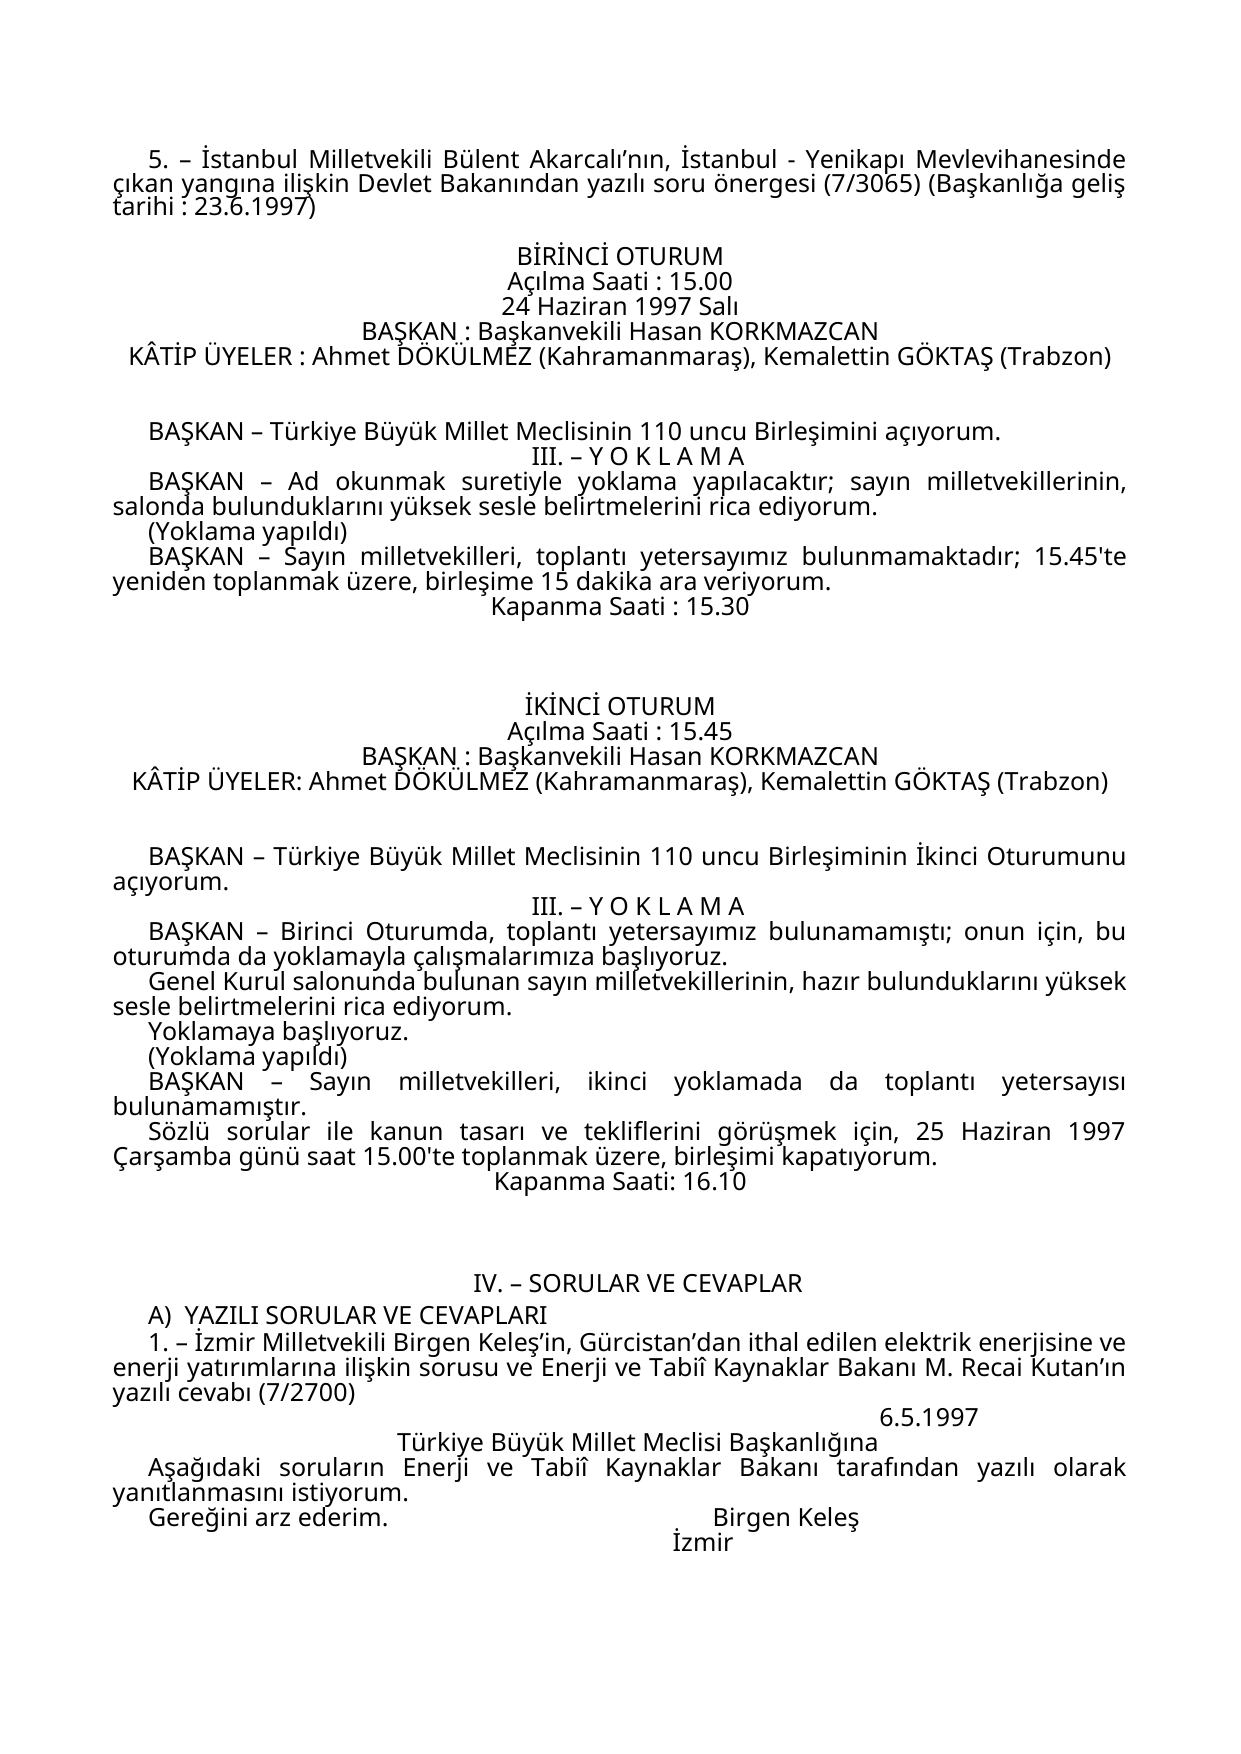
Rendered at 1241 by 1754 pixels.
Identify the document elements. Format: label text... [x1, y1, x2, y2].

text BAŞKAN – Birinci Oturumda, toplantı yetersayımız bulunamamıştı; onun için, bu oturumda da yoklamayla çalışmalarımıza başlıyoruz. [112, 921, 1128, 971]
text Yoklamaya başlıyoruz. [112, 1021, 1128, 1046]
text IV. – SORULAR VE CEVAPLAR [112, 1271, 1128, 1298]
text Açılma Saati : 15.45 [112, 721, 1128, 746]
text BAŞKAN – Türkiye Büyük Millet Meclisinin 110 uncu Birleşiminin İkinci Oturumunu açıyorum. [112, 846, 1128, 896]
text Açılma Saati : 15.00 [112, 271, 1128, 296]
text Türkiye Büyük Millet Meclisi Başkanlığına [112, 1431, 1128, 1456]
text Aşağıdaki soruların Enerji ve Tabiî Kaynaklar Bakanı tarafından yazılı olarak yanıtlanmasını istiyorum. [112, 1456, 1128, 1506]
text 6.5.1997 [112, 1406, 1128, 1431]
text BAŞKAN – Ad okunmak suretiyle yoklama yapılacaktır; sayın milletvekillerinin, salonda bulunduklarını yüksek sesle belirtmelerini rica ediyorum. [112, 471, 1128, 521]
text KÂTİP ÜYELER: Ahmet DÖKÜLMEZ (Kahramanmaraş), Kemalettin GÖKTAŞ (Trabzon) [112, 771, 1128, 796]
text Genel Kurul salonunda bulunan sayın milletvekillerinin, hazır bulunduklarını yüksek sesle belirtmelerini rica ediyorum. [112, 971, 1128, 1021]
text BAŞKAN – Sayın milletvekilleri, toplantı yetersayımız bulunmamaktadır; 15.45'te yeniden toplanmak üzere, birleşime 15 dakika ara veriyorum. [112, 546, 1128, 596]
text İKİNCİ OTURUM [112, 696, 1128, 721]
text Kapanma Saati: 16.10 [112, 1171, 1128, 1196]
text KÂTİP ÜYELER : Ahmet DÖKÜLMEZ (Kahramanmaraş), Kemalettin GÖKTAŞ (Trabzon) [112, 346, 1128, 371]
text Sözlü sorular ile kanun tasarı ve tekliflerini görüşmek için, 25 Haziran 1997 Çarşamba günü saat 15.00'te toplanmak üzere, birleşimi kapatıyorum. [112, 1121, 1128, 1171]
text 5. – İstanbul Milletvekili Bülent Akarcalı’nın, İstanbul - Yenikapı Mevlevihanesinde çıkan yangına ilişkin Devlet Bakanından yazılı soru önergesi (7/3065) (Başkanlığa geliş tarihi : 23.6.1997) [112, 150, 1128, 221]
text III. – Y O K L A M A [112, 896, 1128, 921]
text A) YAZILI SORULAR VE CEVAPLARI [112, 1298, 1128, 1331]
text Gereğini arz ederim. Birgen Keleş [112, 1506, 1128, 1531]
text (Yoklama yapıldı) [112, 521, 1128, 546]
text 24 Haziran 1997 Salı [112, 296, 1128, 321]
text BİRİNCİ OTURUM [112, 246, 1128, 271]
text BAŞKAN : Başkanvekili Hasan KORKMAZCAN [112, 746, 1128, 771]
text İzmir [112, 1531, 1128, 1556]
text (Yoklama yapıldı) [112, 1046, 1128, 1071]
text III. – Y O K L A M A [112, 446, 1128, 471]
text BAŞKAN – Türkiye Büyük Millet Meclisinin 110 uncu Birleşimini açıyorum. [112, 421, 1128, 446]
text Kapanma Saati : 15.30 [112, 596, 1128, 621]
text BAŞKAN : Başkanvekili Hasan KORKMAZCAN [112, 321, 1128, 346]
text BAŞKAN – Sayın milletvekilleri, ikinci yoklamada da toplantı yetersayısı bulunamamıştır. [112, 1071, 1128, 1121]
text 1. – İzmir Milletvekili Birgen Keleş’in, Gürcistan’dan ithal edilen elektrik enerjisine ve enerji yatırımlarına ilişkin sorusu ve Enerji ve Tabiî Kaynaklar Bakanı M. Recai Kutan’ın yazılı cevabı (7/2700) [112, 1331, 1128, 1406]
